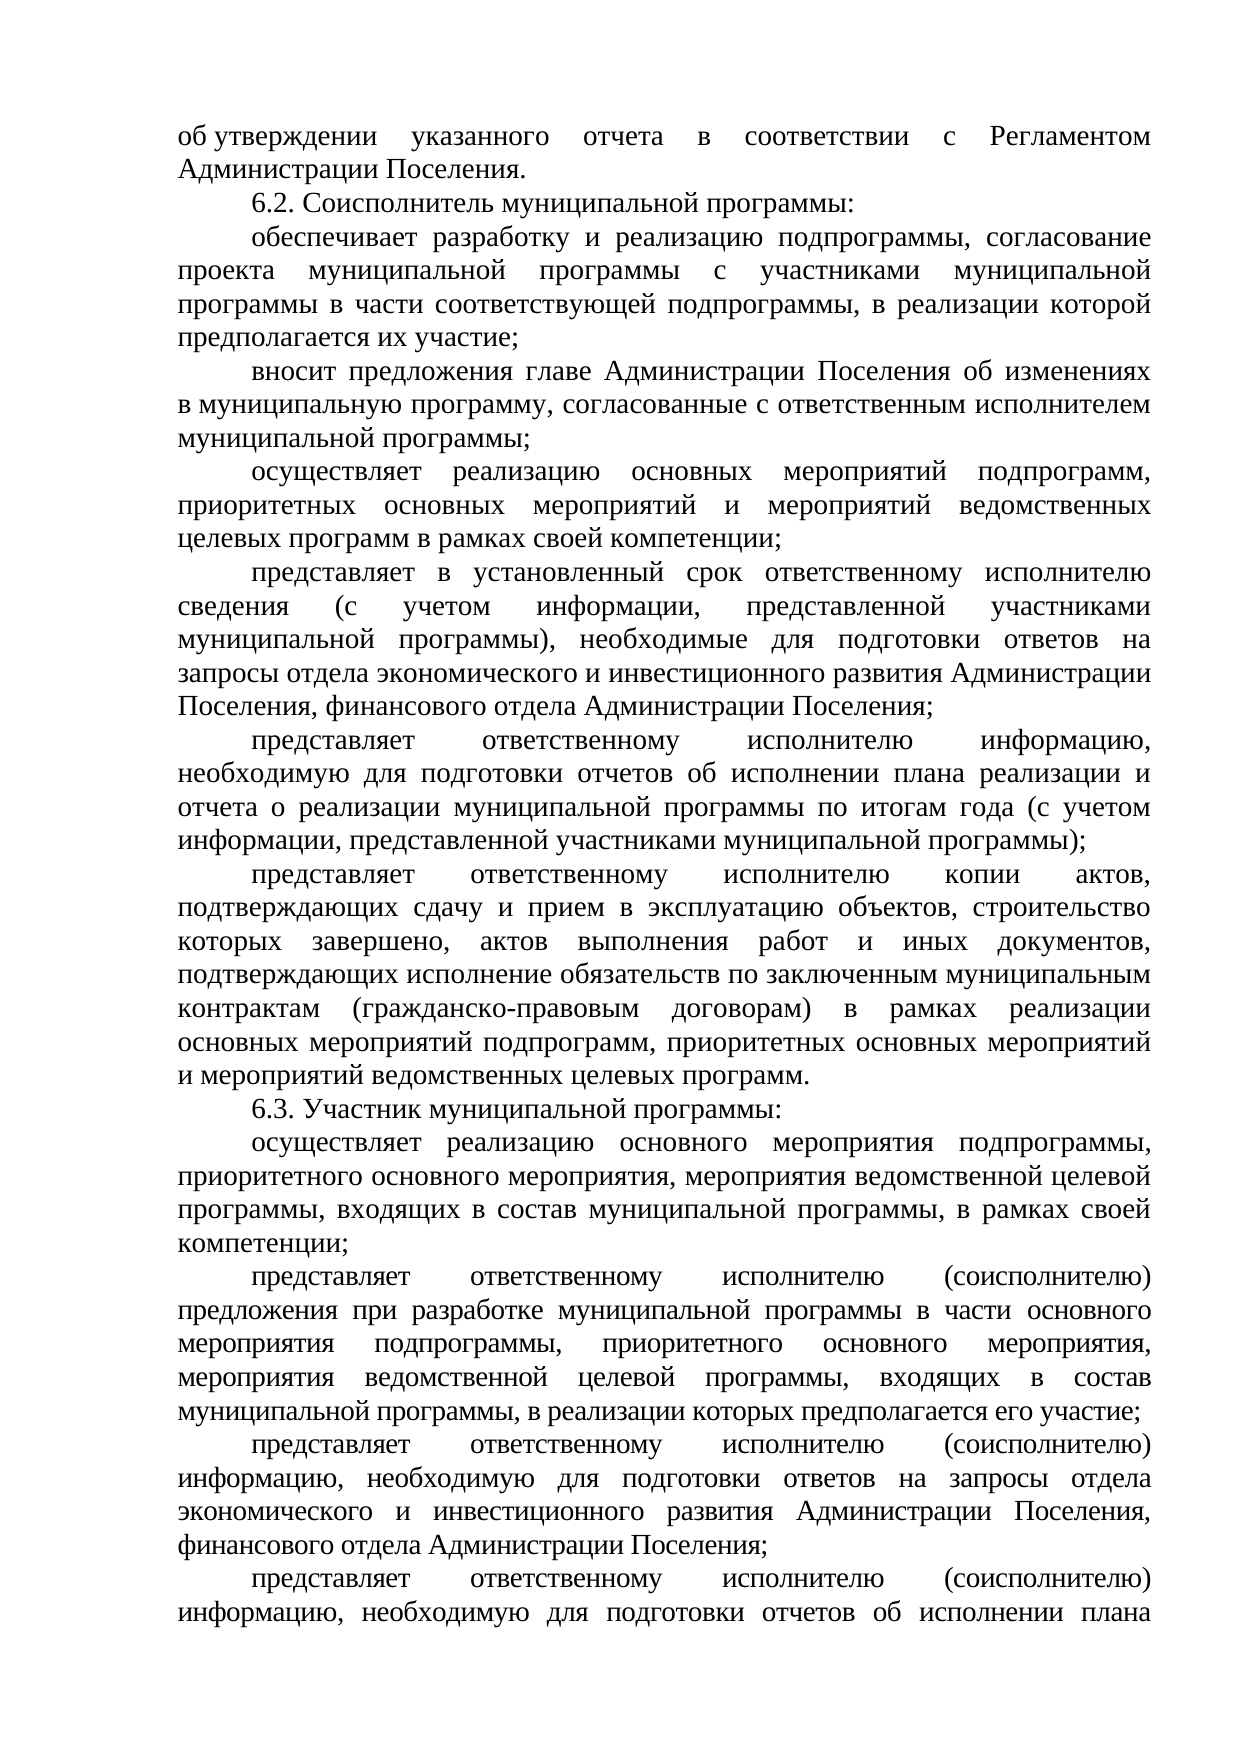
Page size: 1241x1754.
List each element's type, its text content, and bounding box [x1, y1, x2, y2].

text представляет ответственному исполнителю информацию, необходимую для подготовки отчетов об исполнении плана реализации и отчета о реализации муниципальной программы по итогам года (с учетом информации, представленной участниками муниципальной программы); [177, 722, 1152, 856]
text обеспечивает разработку и реализацию подпрограммы, согласование проекта муниципальной программы с участниками муниципальной программы в части соответствующей подпрограммы, в реализации которой предполагается их участие; [177, 219, 1152, 353]
text осуществляет реализацию основного мероприятия подпрограммы, приоритетного основного мероприятия, мероприятия ведомственной целевой программы, входящих в состав муниципальной программы, в рамках своей компетенции; [177, 1124, 1152, 1258]
text представляет ответственному исполнителю (соисполнителю) предложения при разработке муниципальной программы в части основного мероприятия подпрограммы, приоритетного основного мероприятия, мероприятия ведомственной целевой программы, входящих в состав муниципальной программы, в реализации которых предполагается его участие; [177, 1258, 1152, 1426]
text осуществляет реализацию основных мероприятий подпрограмм, приоритетных основных мероприятий и мероприятий ведомственных целевых программ в рамках своей компетенции; [177, 453, 1152, 554]
text вносит предложения главе Администрации Поселения об изменениях в муниципальную программу, согласованные с ответственным исполнителем муниципальной программы; [177, 353, 1152, 453]
text 6.3. Участник муниципальной программы: [177, 1091, 1152, 1124]
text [177, 118, 1152, 185]
text 6.2. Соисполнитель муниципальной программы: [177, 185, 1152, 219]
text представляет ответственному исполнителю (соисполнителю) информацию, необходимую для подготовки ответов на запросы отдела экономического и инвестиционного развития Администрации Поселения, финансового отдела Администрации Поселения; [177, 1426, 1152, 1560]
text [177, 1560, 1152, 1627]
text представляет в установленный срок ответственному исполнителю сведения (с учетом информации, представленной участниками муниципальной программы), необходимые для подготовки ответов на запросы отдела экономического и инвестиционного развития Администрации Поселения, финансового отдела Администрации Поселения; [177, 554, 1152, 722]
text представляет ответственному исполнителю копии актов, подтверждающих сдачу и прием в эксплуатацию объектов, строительство которых завершено, актов выполнения работ и иных документов, подтверждающих исполнение обязательств по заключенным муниципальным контрактам (гражданско-правовым договорам) в рамках реализации основных мероприятий подпрограмм, приоритетных основных мероприятий и мероприятий ведомственных целевых программ. [177, 856, 1152, 1091]
